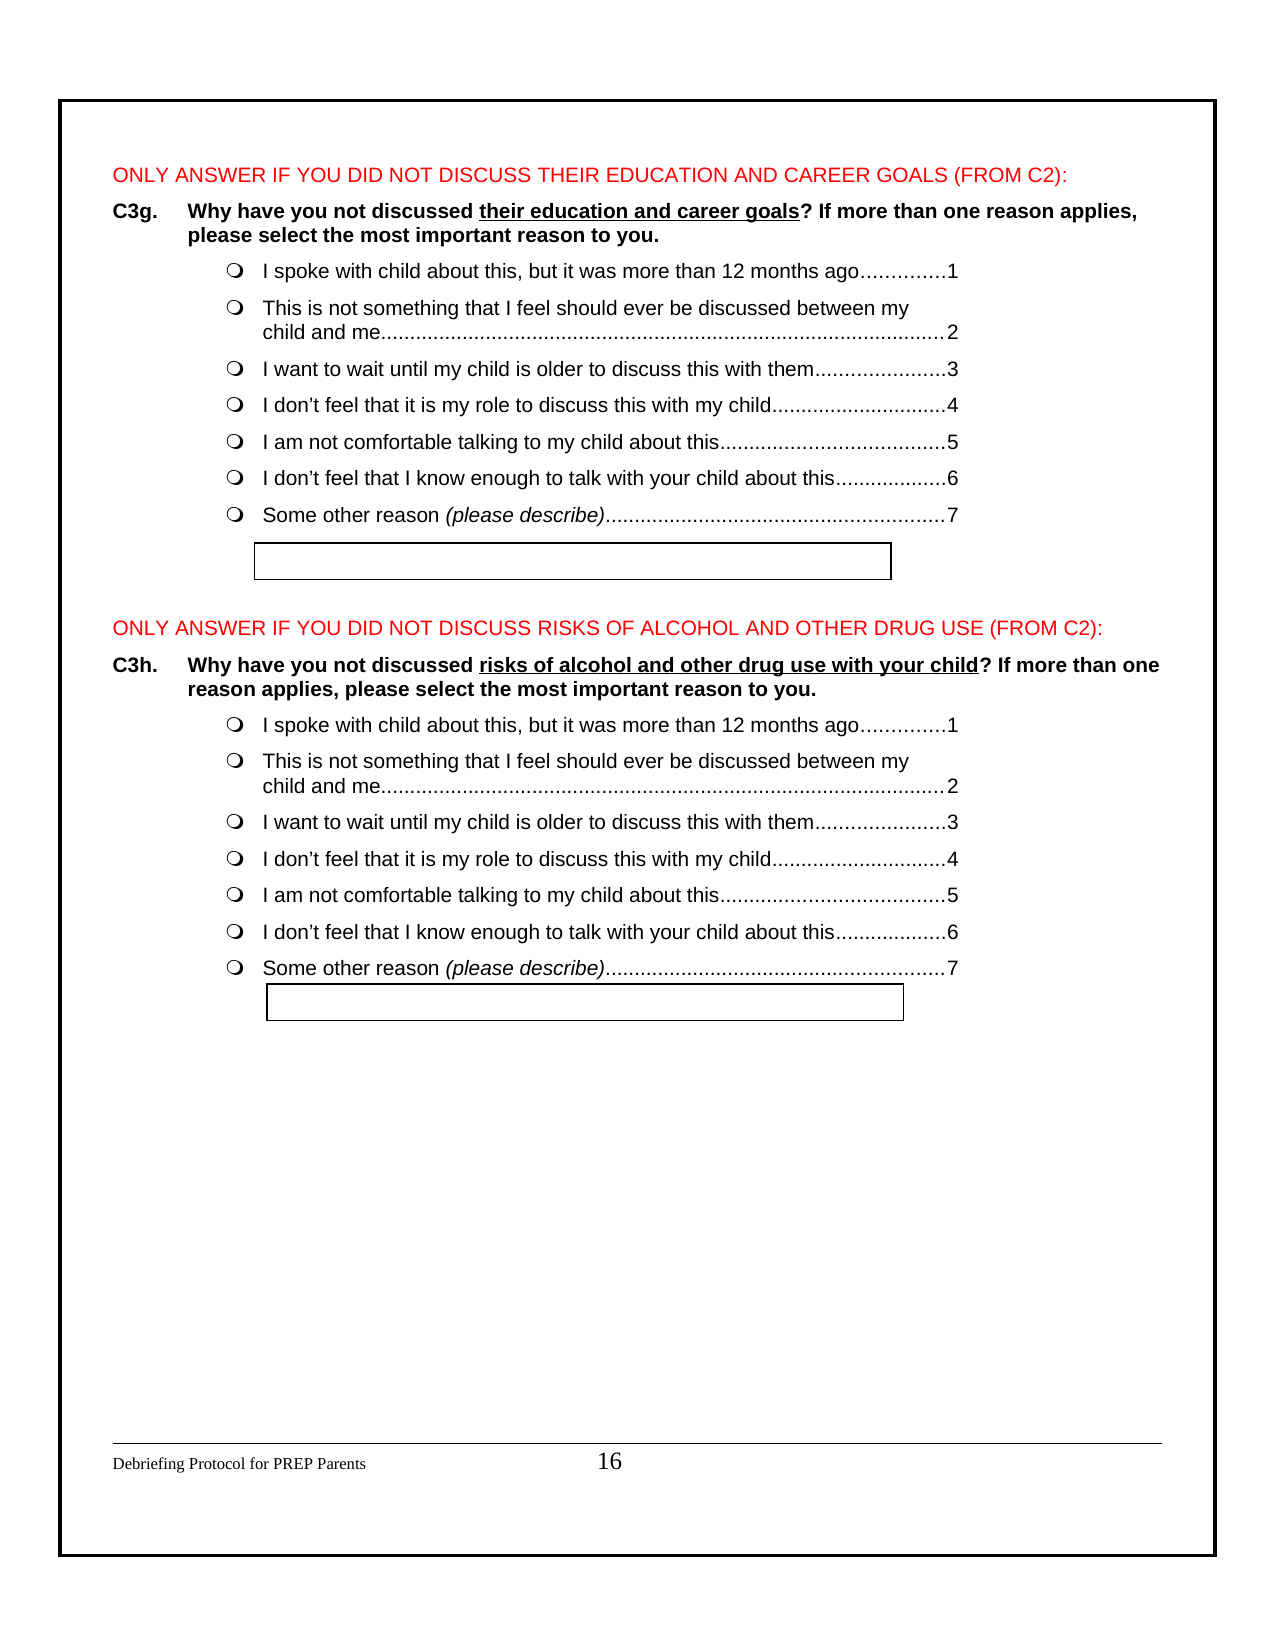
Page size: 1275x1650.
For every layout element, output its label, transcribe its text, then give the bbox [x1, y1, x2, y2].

text C3h. Why have you not discussed risks of alcohol and other drug use with your child? If more than one reason applies, please select the most important reason to you. [112, 652, 1162, 700]
list This is not something that I feel should ever be discussed between my child and me 2 [225, 749, 928, 797]
list I spoke with child about this, but it was more than 12 months ago 1 [225, 713, 928, 737]
text ONLY ANSWER IF YOU DID NOT DISCUSS Their education and career goals (from C2): [112, 162, 1162, 186]
text I am not comfortable talking to my child about this 5 [225, 883, 928, 907]
text C3g. Why have you not discussed their education and career goals? If more than one reason applies, please select the most important reason to you. [112, 199, 1162, 247]
list I spoke with child about this, but it was more than 12 months ago 1 [225, 259, 928, 283]
text I am not comfortable talking to my child about this 5 [225, 429, 928, 454]
text I don’t feel that it is my role to discuss this with my child 4 [225, 393, 928, 417]
text Some other reason (please describe) 7 [225, 503, 928, 527]
list I want to wait until my child is older to discuss this with them 3 [225, 810, 928, 834]
text ONLY ANSWER IF YOU DID NOT DISCUSS Risks of alcohol and other drug use (from C2): [112, 616, 1162, 640]
text I don’t feel that I know enough to talk with your child about this 6 [225, 466, 928, 490]
text I don’t feel that it is my role to discuss this with my child 4 [225, 846, 928, 871]
list I want to wait until my child is older to discuss this with them 3 [225, 356, 928, 381]
text Some other reason (please describe) 7 [225, 956, 928, 980]
text I don’t feel that I know enough to talk with your child about this 6 [225, 919, 928, 944]
list This is not something that I feel should ever be discussed between my child and me 2 [225, 296, 928, 344]
